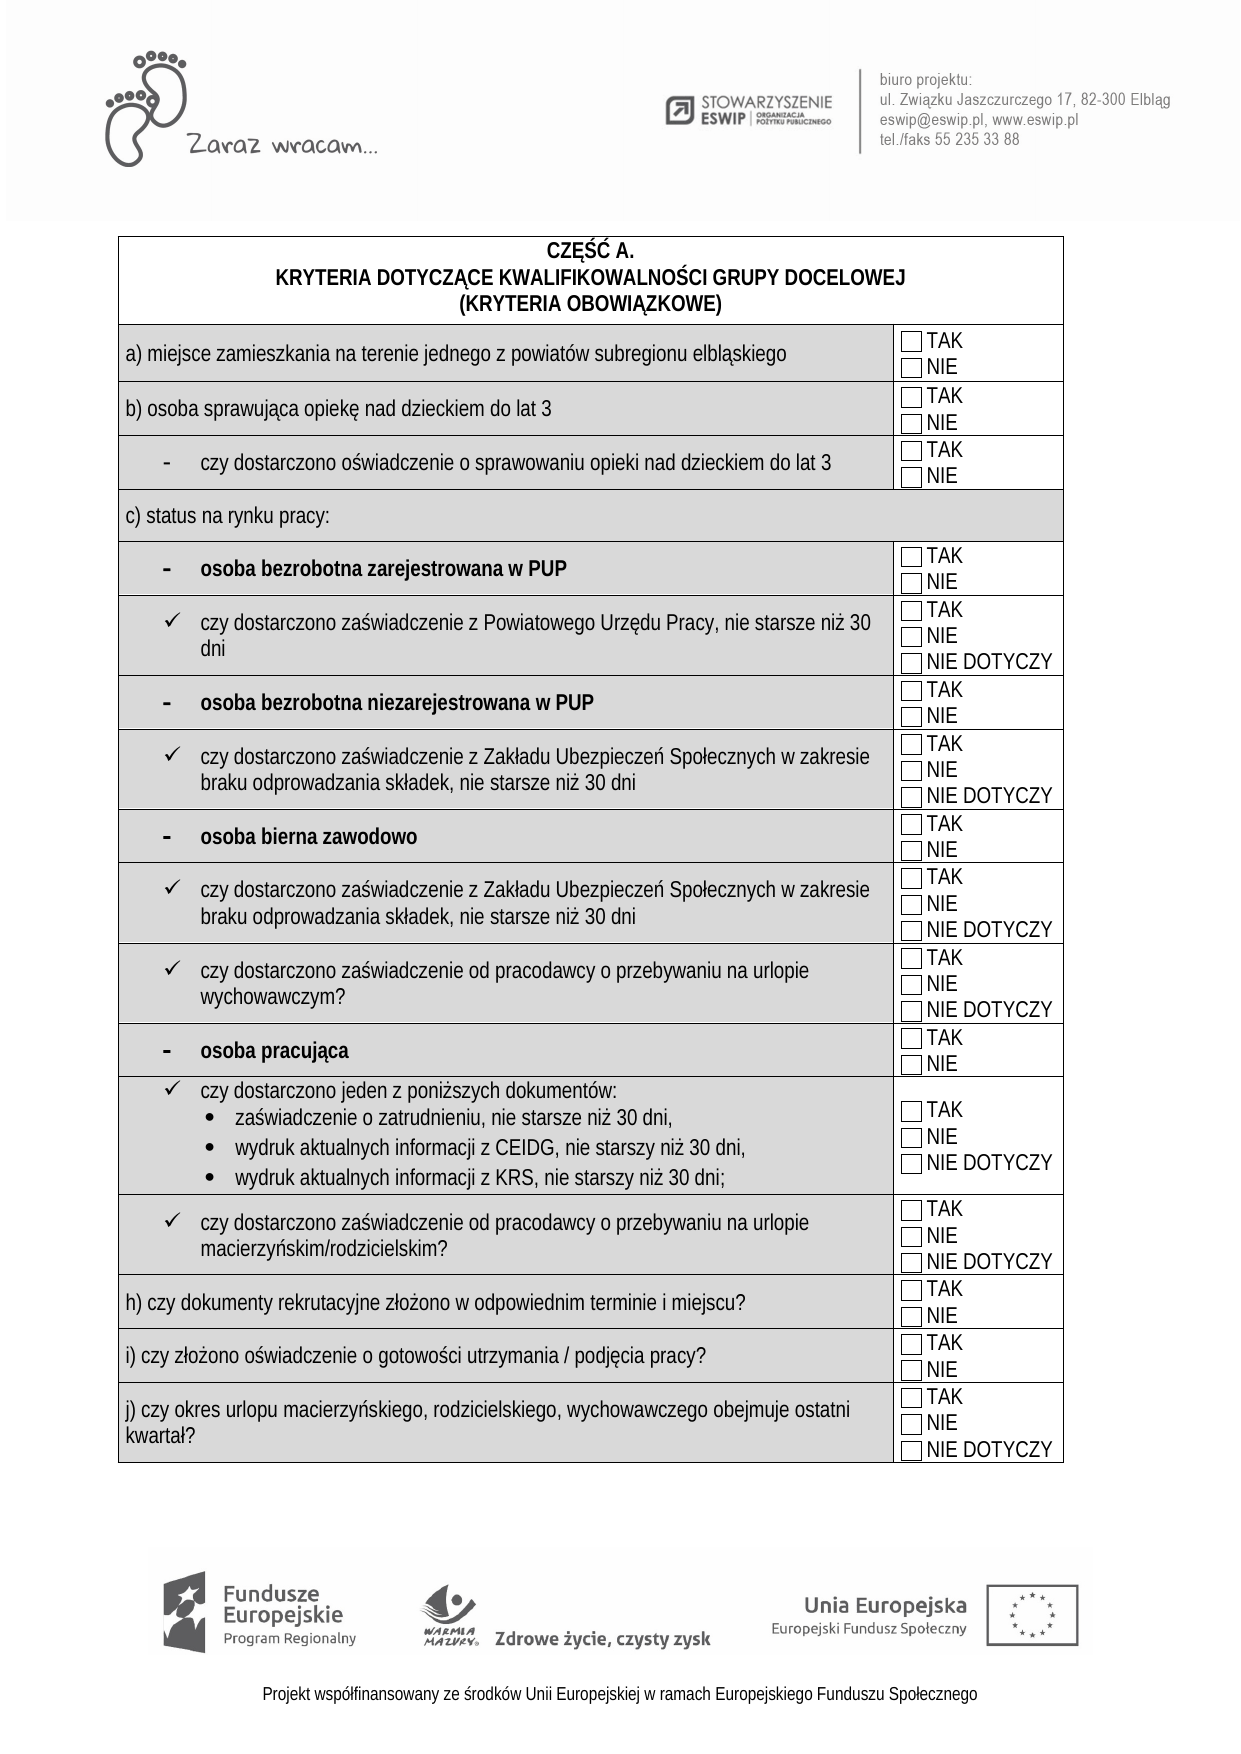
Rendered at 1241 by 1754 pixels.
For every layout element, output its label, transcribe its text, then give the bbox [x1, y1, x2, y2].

table_cell czy dostarczono zaświadczenie z Zakładu Ubezpieczeń Społecznych w zakresie braku odprowadzania składek, nie starsze niż 30 dni [119, 730, 893, 808]
table_cell osoba bezrobotna niezarejestrowana w PUP [119, 676, 893, 728]
table_cell TAK NIE NIE DOTYCZY [894, 1077, 1063, 1194]
table_cell i) czy złożono oświadczenie o gotowości utrzymania / podjęcia pracy? [119, 1329, 893, 1382]
table_cell TAK NIE [894, 436, 1063, 489]
table_cell a) miejsce zamieszkania na terenie jednego z powiatów subregionu elbląskiego [119, 325, 893, 381]
table_cell CZĘŚĆ A. KRYTERIA DOTYCZĄCE KWALIFIKOWALNOŚCI GRUPY DOCELOWEJ (KRYTERIA OBOWIĄZKOWE) [119, 237, 1063, 323]
table_cell czy dostarczono zaświadczenie od pracodawcy o przebywaniu na urlopie macierzyńskim/rodzicielskim? [119, 1195, 893, 1274]
table_cell TAK NIE [894, 676, 1063, 728]
table_cell TAK NIE NIE DOTYCZY [894, 596, 1063, 675]
table_cell b) osoba sprawująca opiekę nad dzieckiem do lat 3 [119, 382, 893, 435]
table_cell czy dostarczono zaświadczenie z Zakładu Ubezpieczeń Społecznych w zakresie braku odprowadzania składek, nie starsze niż 30 dni [119, 863, 893, 942]
table_cell TAK NIE NIE DOTYCZY [894, 730, 1063, 808]
table_cell c) status na rynku pracy: [119, 490, 1063, 541]
table_cell TAK NIE [894, 810, 1063, 862]
table_cell czy dostarczono oświadczenie o sprawowaniu opieki nad dzieckiem do lat 3 [119, 436, 893, 489]
table_cell TAK NIE [894, 1329, 1063, 1382]
table_cell czy dostarczono zaświadczenie od pracodawcy o przebywaniu na urlopie wychowawczym? [119, 944, 893, 1022]
table_cell TAK NIE NIE DOTYCZY [894, 1195, 1063, 1274]
table_cell TAK NIE [894, 542, 1063, 594]
table_cell j) czy okres urlopu macierzyńskiego, rodzicielskiego, wychowawczego obejmuje ostatni kwartał? [119, 1383, 893, 1462]
table_cell osoba bierna zawodowo [119, 810, 893, 862]
table_cell TAK NIE [894, 1024, 1063, 1076]
table_cell czy dostarczono jeden z poniższych dokumentów: zaświadczenie o zatrudnieniu, nie starsze niż 30 dni, wydruk aktualnych informacji z CEIDG, nie starszy niż 30 dni, wydruk aktualnych informacji z KRS, nie starszy niż 30 dni; [119, 1077, 893, 1194]
table_cell czy dostarczono zaświadczenie z Powiatowego Urzędu Pracy, nie starsze niż 30 dni [119, 596, 893, 675]
table_cell osoba bezrobotna zarejestrowana w PUP [119, 542, 893, 594]
table_cell TAK NIE NIE DOTYCZY [894, 944, 1063, 1022]
table_cell TAK NIE NIE DOTYCZY [894, 863, 1063, 942]
table_cell TAK NIE [894, 325, 1063, 381]
picture [6, 0, 1241, 221]
table_cell TAK NIE [894, 382, 1063, 435]
picture [147, 1547, 1093, 1681]
table_cell TAK NIE [894, 1275, 1063, 1328]
table_cell h) czy dokumenty rekrutacyjne złożono w odpowiednim terminie i miejscu? [119, 1275, 893, 1328]
table_cell osoba pracująca [119, 1024, 893, 1076]
table_cell TAK NIE NIE DOTYCZY [894, 1383, 1063, 1462]
